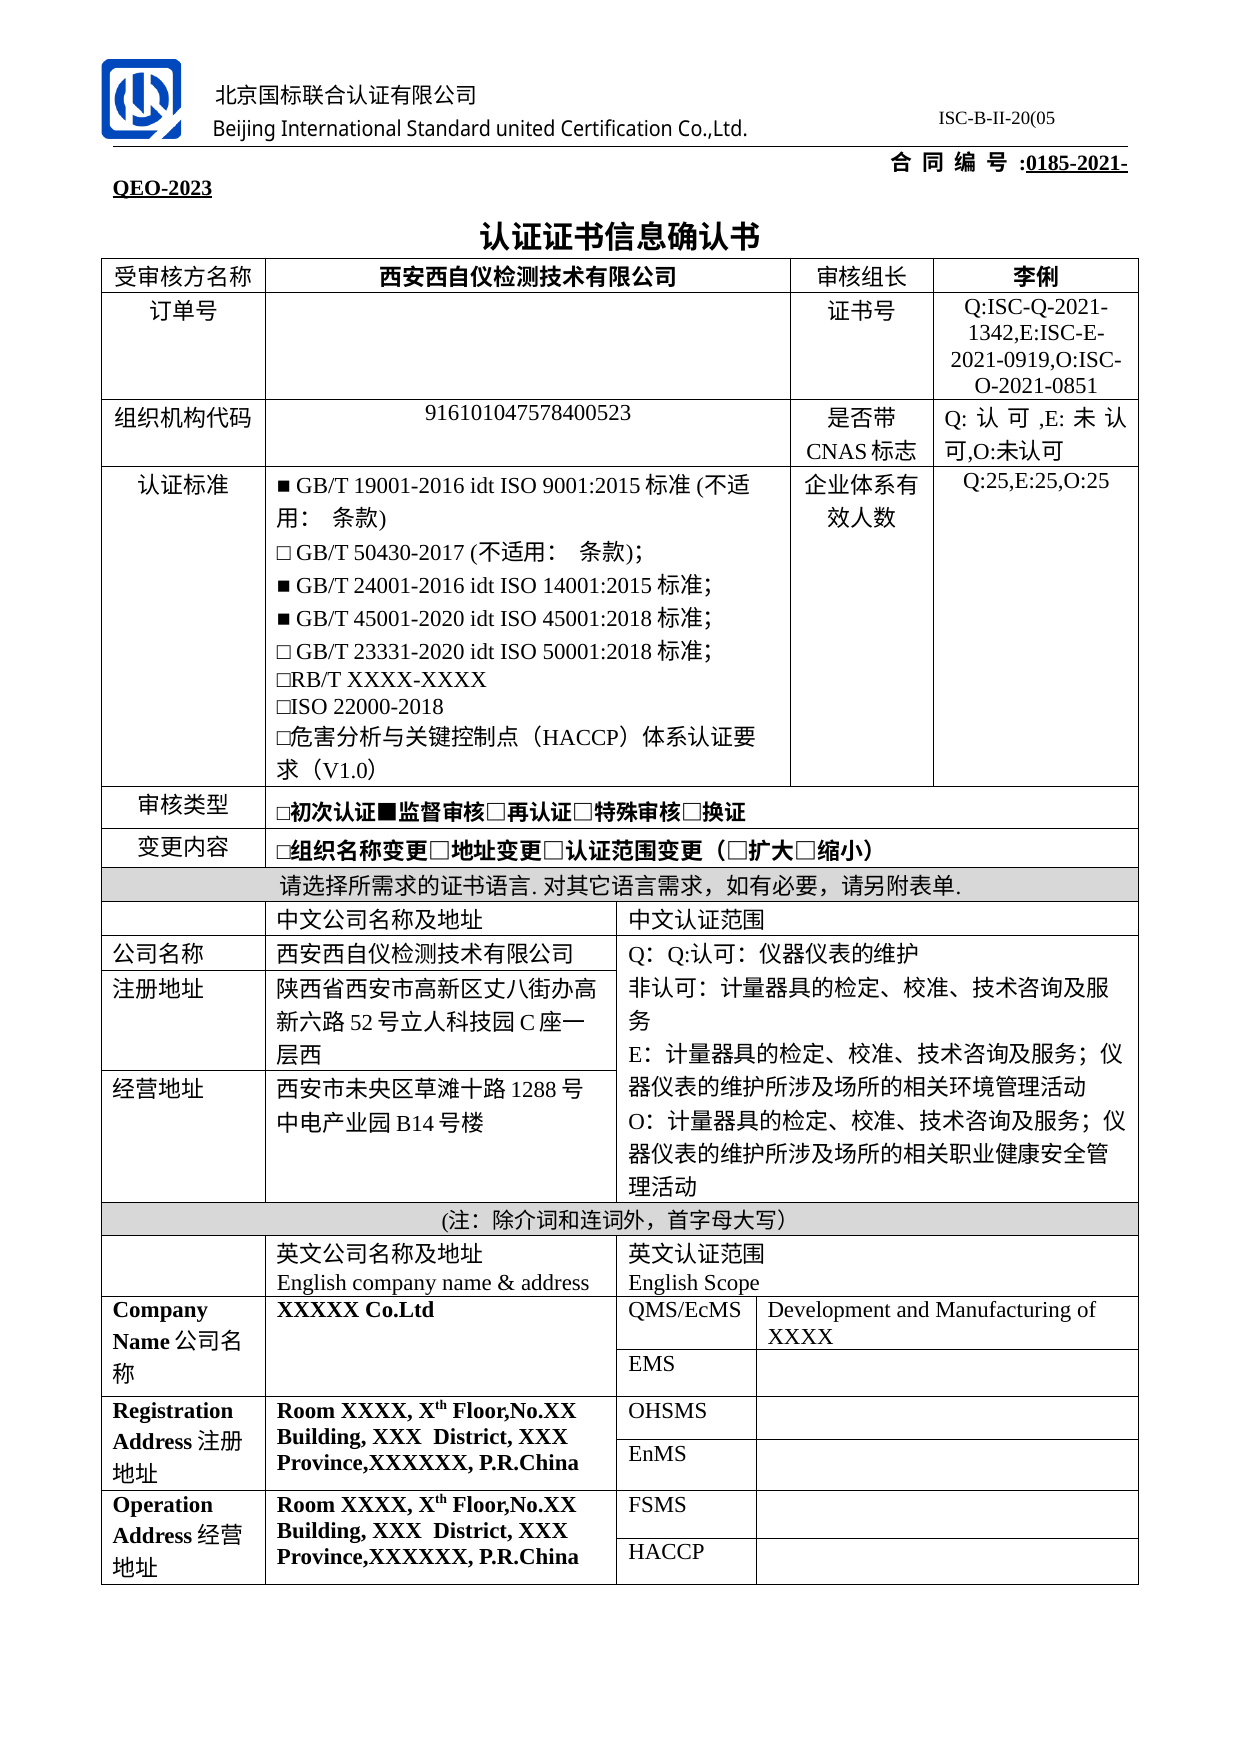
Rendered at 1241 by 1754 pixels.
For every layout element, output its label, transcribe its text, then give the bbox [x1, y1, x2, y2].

table_cell Operation Address经营地址 [102, 1491, 265, 1583]
table_cell 西安西自仪检测技术有限公司 [266, 936, 616, 969]
table_cell 中文认证范围 [617, 902, 1138, 935]
picture [101, 59, 182, 139]
table_cell Company Name公司名称 [102, 1297, 265, 1396]
table_cell 西安市未央区草滩十路1288号中电产业园B14号楼 [266, 1071, 616, 1202]
table_cell [757, 1350, 1138, 1396]
table_cell 证书号 [791, 293, 933, 398]
table_cell [266, 293, 790, 398]
table_cell [757, 1397, 1138, 1439]
table_cell 企业体系有效人数 [791, 467, 933, 786]
table_cell Room XXXX, Xth Floor,No.XX Building, XXX District, XXX Province,XXXXXX, P.R.China [266, 1397, 616, 1489]
table_cell Development and Manufacturing of XXXX [757, 1297, 1138, 1349]
table_cell 英文认证范围 English Scope [617, 1236, 1138, 1296]
table_cell 变更内容 [102, 829, 265, 867]
table_cell XXXXX Co.Ltd [266, 1297, 616, 1396]
table_cell 认证标准 [102, 467, 265, 786]
table_cell Room XXXX, Xth Floor,No.XX Building, XXX District, XXX Province,XXXXXX, P.R.China [266, 1491, 616, 1583]
table_cell Q:25,E:25,O:25 [934, 467, 1138, 786]
table_cell (注：除介词和连词外，首字母大写） [102, 1203, 1138, 1235]
table_header 李俐 [934, 259, 1138, 292]
text 合同编号:0185-2021-QEO-2023 [112, 150, 1128, 200]
table_cell 中文公司名称及地址 [266, 902, 616, 935]
table_cell 公司名称 [102, 936, 265, 969]
table_cell 916101047578400523 [266, 400, 790, 466]
table_cell Q:ISC-Q-2021-1342,E:ISC-E-2021-0919,O:ISC-O-2021-0851 [934, 293, 1138, 398]
table_cell Registration Address注册地址 [102, 1397, 265, 1489]
table_cell EMS [617, 1350, 756, 1396]
table_cell QMS/EcMS [617, 1297, 756, 1349]
table_cell 组织机构代码 [102, 400, 265, 466]
table_cell 是否带CNAS标志 [791, 400, 933, 466]
table_cell 请选择所需求的证书语言. 对其它语言需求，如有必要，请另附表单. [102, 868, 1138, 901]
text 认证证书信息确认书 [112, 212, 1128, 258]
table_header 审核组长 [791, 259, 933, 292]
table_cell [757, 1539, 1138, 1583]
table_cell 经营地址 [102, 1071, 265, 1202]
table_cell [757, 1440, 1138, 1489]
table_cell □组织名称变更□地址变更□认证范围变更（□扩大□缩小） [266, 829, 1138, 867]
table_cell [757, 1491, 1138, 1537]
table_cell [102, 902, 265, 935]
table_cell OHSMS [617, 1397, 756, 1439]
table_cell 审核类型 [102, 787, 265, 828]
table_cell 陕西省西安市高新区丈八街办高新六路52号立人科技园C座一层西 [266, 971, 616, 1070]
table_cell 注册地址 [102, 971, 265, 1070]
table_cell ■ GB/T 19001-2016 idt ISO 9001:2015标准 (不适用： 条款) □ GB/T 50430-2017 (不适用： 条款)； ■ GB/T 24001-2016 idt ISO 14001:2015标准； ■ GB/T 45001-2020 idt ISO 45001:2018标准； □ GB/T 23331-2020 idt ISO 50001:2018标准； □RB/T XXXX-XXXX □ISO 22000-2018 □危害分析与关键控制点（HACCP）体系认证要求（V1.0） [266, 467, 790, 786]
table_cell FSMS [617, 1491, 756, 1537]
table_cell Q:认可,E:未认可,O:未认可 [934, 400, 1138, 466]
table_cell 订单号 [102, 293, 265, 398]
table_header 受审核方名称 [102, 259, 265, 292]
table_cell □初次认证■监督审核□再认证□特殊审核□换证 [266, 787, 1138, 828]
table_cell HACCP [617, 1539, 756, 1583]
table_cell 英文公司名称及地址 English company name & address [266, 1236, 616, 1296]
table_cell [102, 1236, 265, 1296]
table_cell Q：Q:认可：仪器仪表的维护 非认可：计量器具的检定、校准、技术咨询及服务 E：计量器具的检定、校准、技术咨询及服务；仪器仪表的维护所涉及场所的相关环境管理活动 O：计量器具的检定、校准、技术咨询及服务；仪器仪表的维护所涉及场所的相关职业健康安全管理活动 [617, 936, 1138, 1202]
table_cell EnMS [617, 1440, 756, 1489]
table_header 西安西自仪检测技术有限公司 [266, 259, 790, 292]
